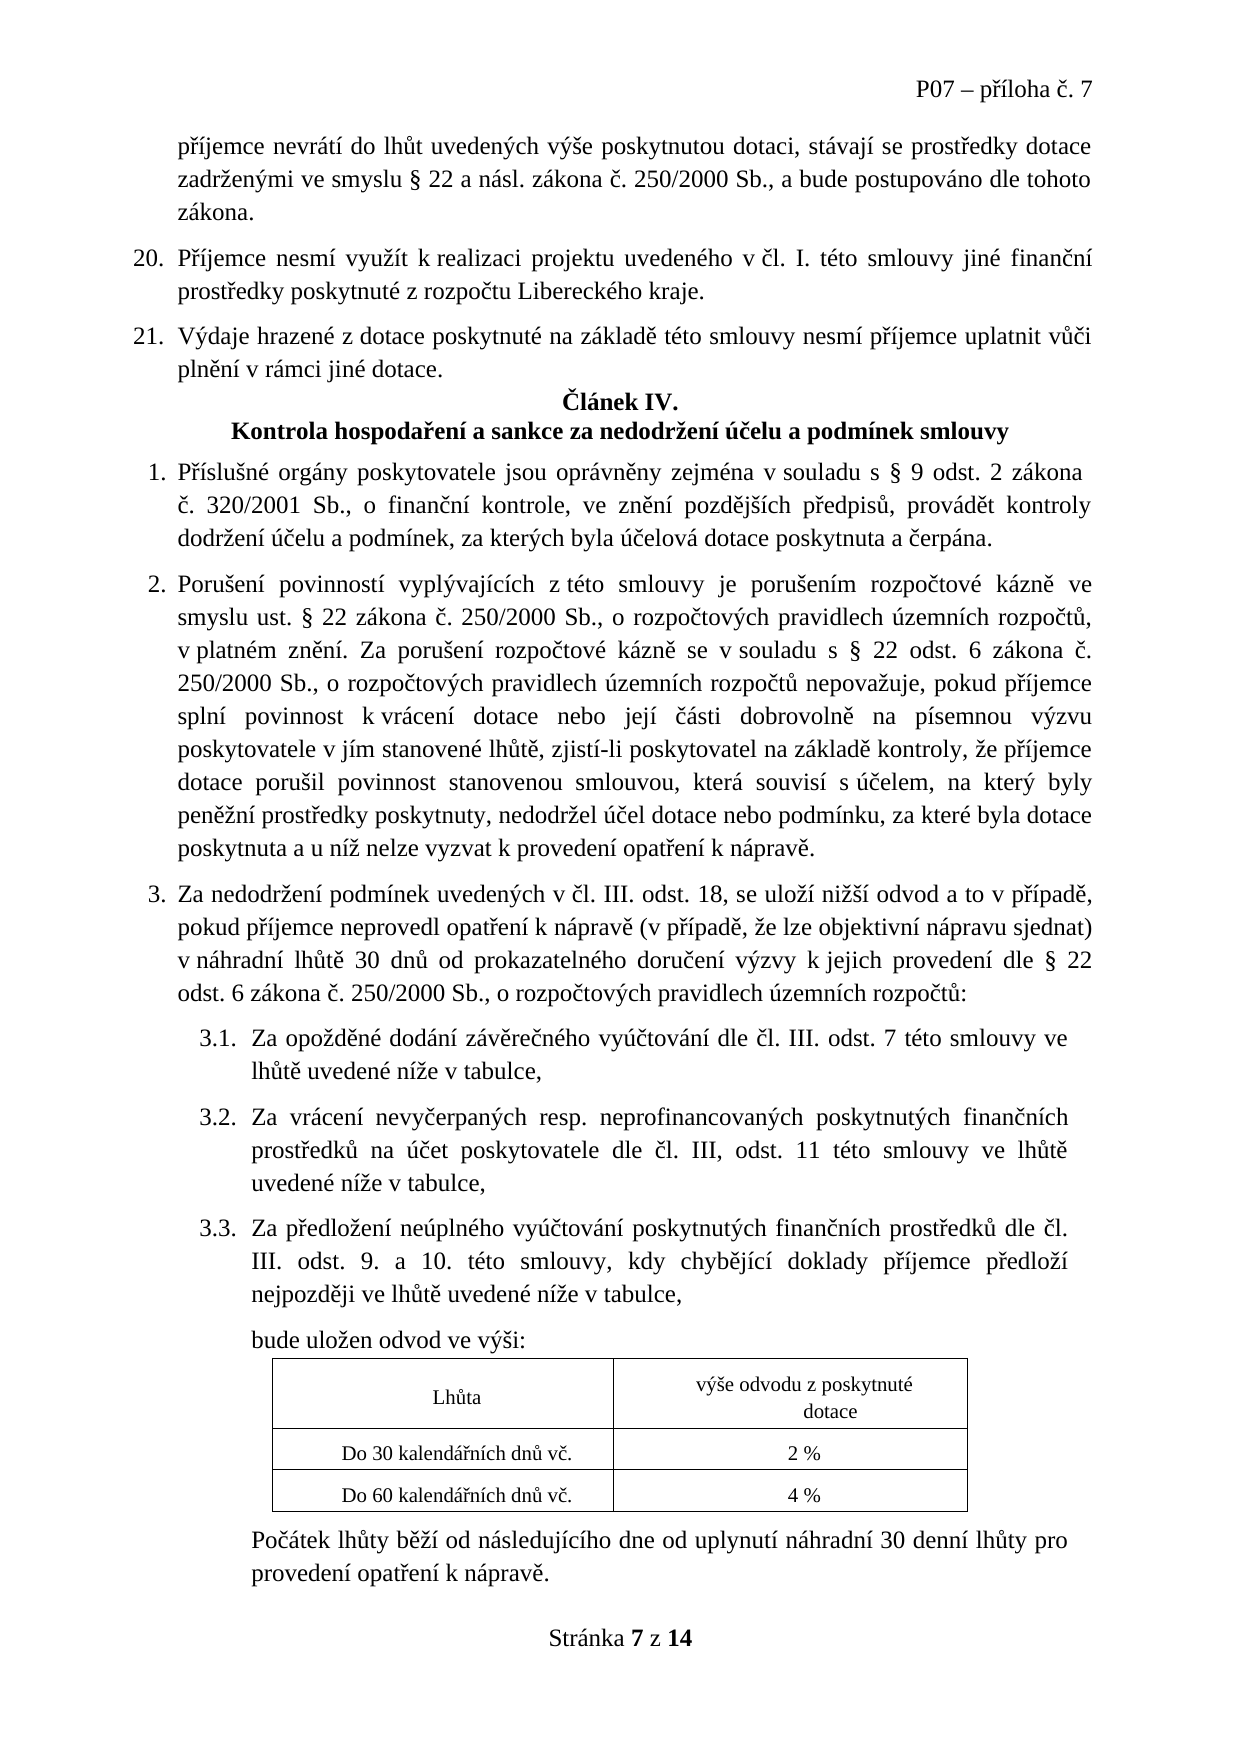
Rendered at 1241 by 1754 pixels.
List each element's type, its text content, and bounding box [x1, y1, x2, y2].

text bude uložen odvod ve výši: [251, 1325, 1069, 1354]
table_cell Do 60 kalendářních dnů vč. [273, 1470, 613, 1511]
table_cell Do 30 kalendářních dnů vč. [273, 1429, 613, 1469]
list Za předložení neúplného vyúčtování poskytnutých finančních prostředků dle čl. III. odst. 9. a 10. této smlouvy, kdy chybějící doklady příjemce předloží nejpozději ve lhůtě uvedené níže v tabulce, [199, 1213, 1069, 1308]
table_header výše odvodu z poskytnuté dotace [614, 1359, 967, 1427]
table_header Lhůta [273, 1359, 613, 1427]
list Příslušné orgány poskytovatele jsou oprávněny zejména v souladu s § 9 odst. 2 zákona č. 320/2001 Sb., o finanční kontrole, ve znění pozdějších předpisů, provádět kontroly dodržení účelu a podmínek, za kterých byla účelová dotace poskytnuta a čerpána. [148, 457, 1093, 552]
text Kontrola hospodaření a sankce za nedodržení účelu a podmínek smlouvy [148, 416, 1093, 445]
list Příjemce nesmí využít k realizaci projektu uvedeného v čl. I. této smlouvy jiné finanční prostředky poskytnuté z rozpočtu Libereckého kraje. [133, 243, 1093, 304]
table_cell 4 % [614, 1470, 967, 1511]
list Za opožděné dodání závěrečného vyúčtování dle čl. III. odst. 7 této smlouvy ve lhůtě uvedené níže v tabulce, [199, 1023, 1069, 1085]
list Porušení povinností vyplývajících z této smlouvy je porušením rozpočtové kázně ve smyslu ust. § 22 zákona č. 250/2000 Sb., o rozpočtových pravidlech územních rozpočtů, v platném znění. Za porušení rozpočtové kázně se v souladu s § 22 odst. 6 zákona č. 250/2000 Sb., o rozpočtových pravidlech územních rozpočtů nepovažuje, pokud příjemce splní povinnost k vrácení dotace nebo její části dobrovolně na písemnou výzvu poskytovatele v jím stanovené lhůtě, zjistí-li poskytovatel na základě kontroly, že příjemce dotace porušil povinnost stanovenou smlouvou, která souvisí s účelem, na který byly peněžní prostředky poskytnuty, nedodržel účel dotace nebo podmínku, za které byla dotace poskytnuta a u níž nelze vyzvat k provedení opatření k nápravě. [148, 569, 1093, 862]
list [133, 131, 1093, 226]
table_cell 2 % [614, 1429, 967, 1469]
text Počátek lhůty běží od následujícího dne od uplynutí náhradní 30 denní lhůty pro provedení opatření k nápravě. [251, 1525, 1069, 1586]
list Za nedodržení podmínek uvedených v čl. III. odst. 18, se uloží nižší odvod a to v případě, pokud příjemce neprovedl opatření k nápravě (v případě, že lze objektivní nápravu sjednat) v náhradní lhůtě 30 dnů od prokazatelného doručení výzvy k jejich provedení dle § 22 odst. 6 zákona č. 250/2000 Sb., o rozpočtových pravidlech územních rozpočtů: [148, 879, 1093, 1006]
list Za vrácení nevyčerpaných resp. neprofinancovaných poskytnutých finančních prostředků na účet poskytovatele dle čl. III, odst. 11 této smlouvy ve lhůtě uvedené níže v tabulce, [199, 1102, 1069, 1197]
list Výdaje hrazené z dotace poskytnuté na základě této smlouvy nesmí příjemce uplatnit vůči plnění v rámci jiné dotace. [133, 321, 1093, 383]
text Článek IV. [148, 387, 1093, 416]
